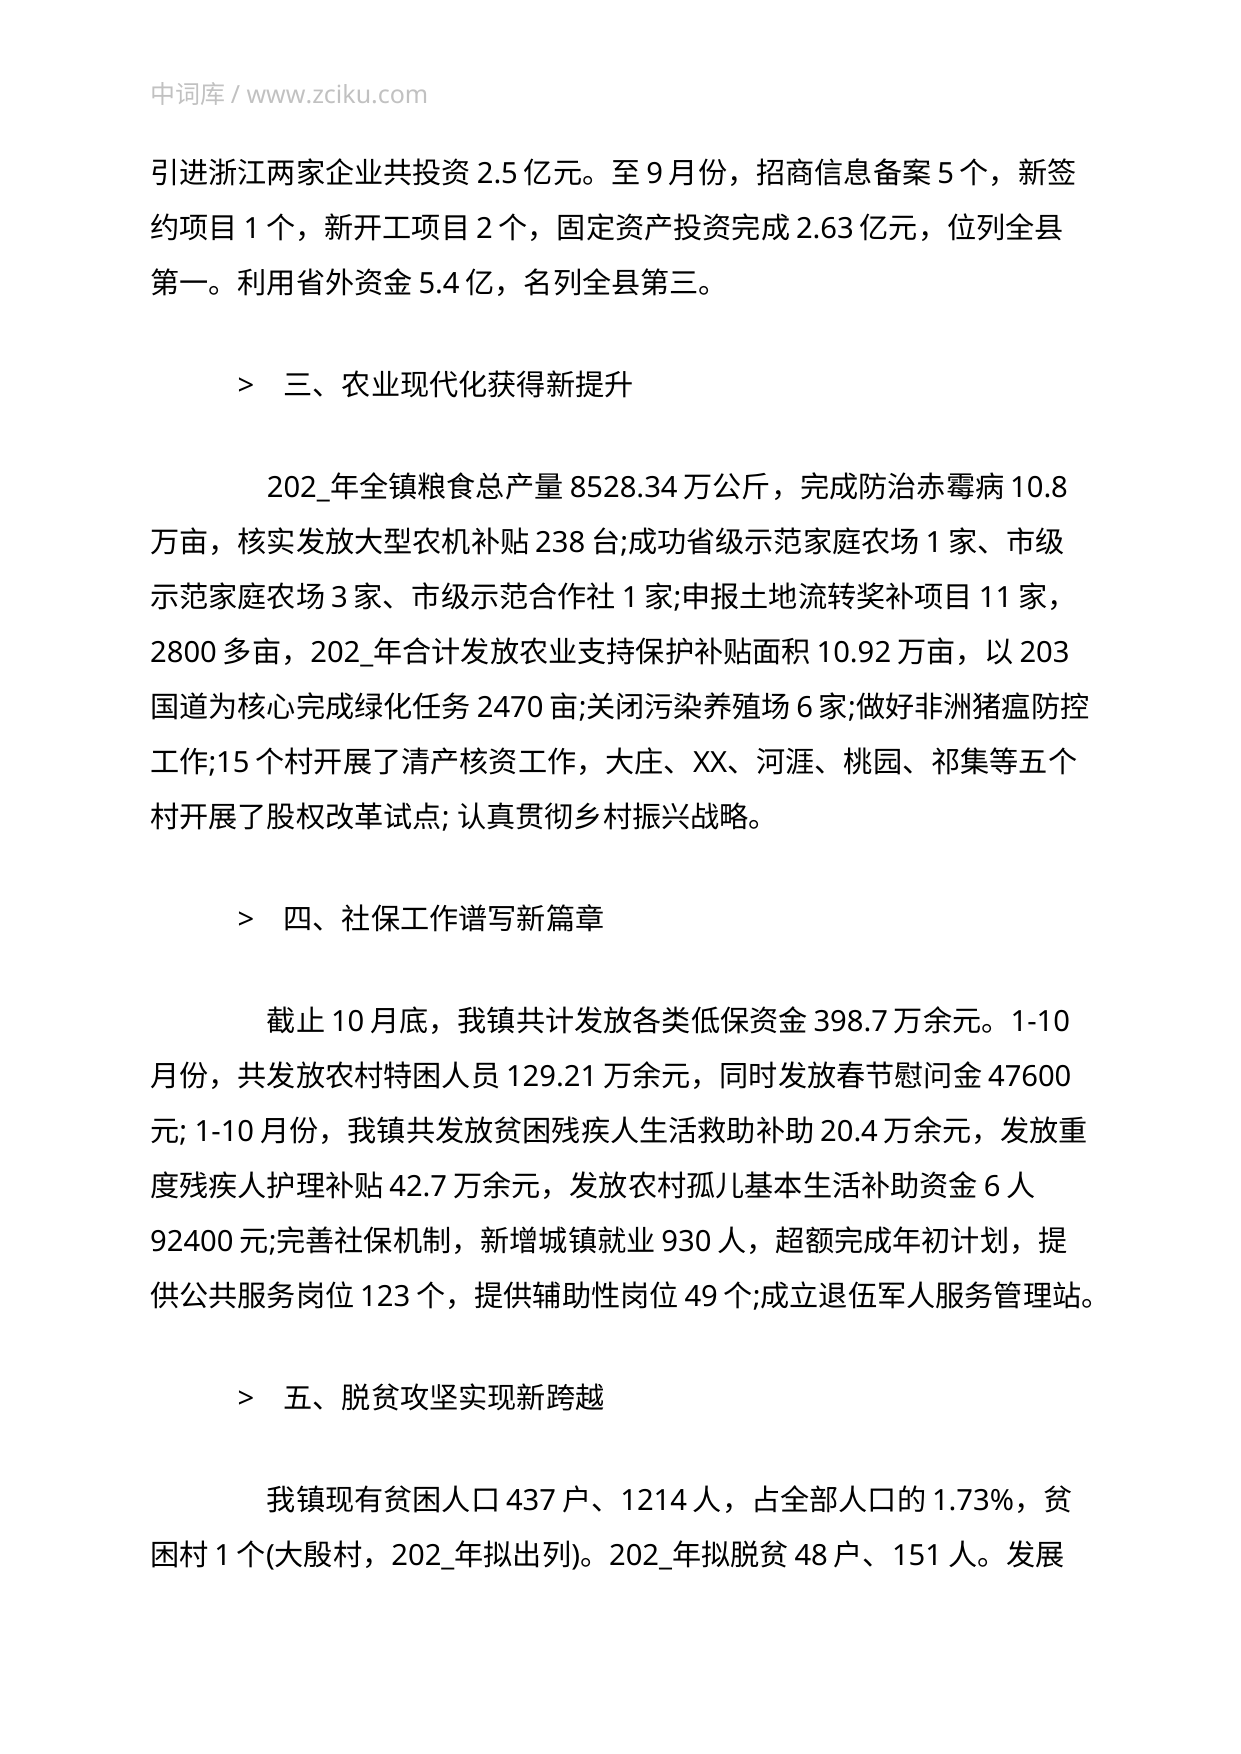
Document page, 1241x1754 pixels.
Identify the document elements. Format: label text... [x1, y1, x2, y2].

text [150, 1477, 1090, 1574]
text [150, 150, 1090, 302]
text > 三、农业现代化获得新提升 [150, 362, 1090, 404]
text > 四、社保工作谱写新篇章 [150, 896, 1090, 938]
text > 五、脱贫攻坚实现新跨越 [150, 1375, 1090, 1417]
text 202_年全镇粮食总产量 8528.34万公斤，完成防治赤霉病10.8万亩，核实发放大型农机补贴238台;成功省级示范家庭农场1家、市级示范家庭农场3家、市级示范合作社1家;申报土地流转奖补项目11家，2800多亩，202_年合计发放农业支持保护补贴面积10.92万亩，以203国道为核心完成绿化任务2470亩;关闭污染养殖场6家;做好非洲猪瘟防控工作;15个村开展了清产核资工作，大庄、XX、河涯、桃园、祁集等五个村开展了股权改革试点; 认真贯彻乡村振兴战略。 [150, 464, 1090, 836]
text 截止10月底，我镇共计发放各类低保资金398.7万余元。1-10月份，共发放农村特困人员129.21万余元，同时发放春节慰问金47600元; 1-10月份，我镇共发放贫困残疾人生活救助补助20.4万余元，发放重度残疾人护理补贴42.7万余元，发放农村孤儿基本生活补助资金6人92400元;完善社保机制，新增城镇就业930人，超额完成年初计划，提供公共服务岗位123个，提供辅助性岗位49个;成立退伍军人服务管理站。 [150, 998, 1090, 1315]
